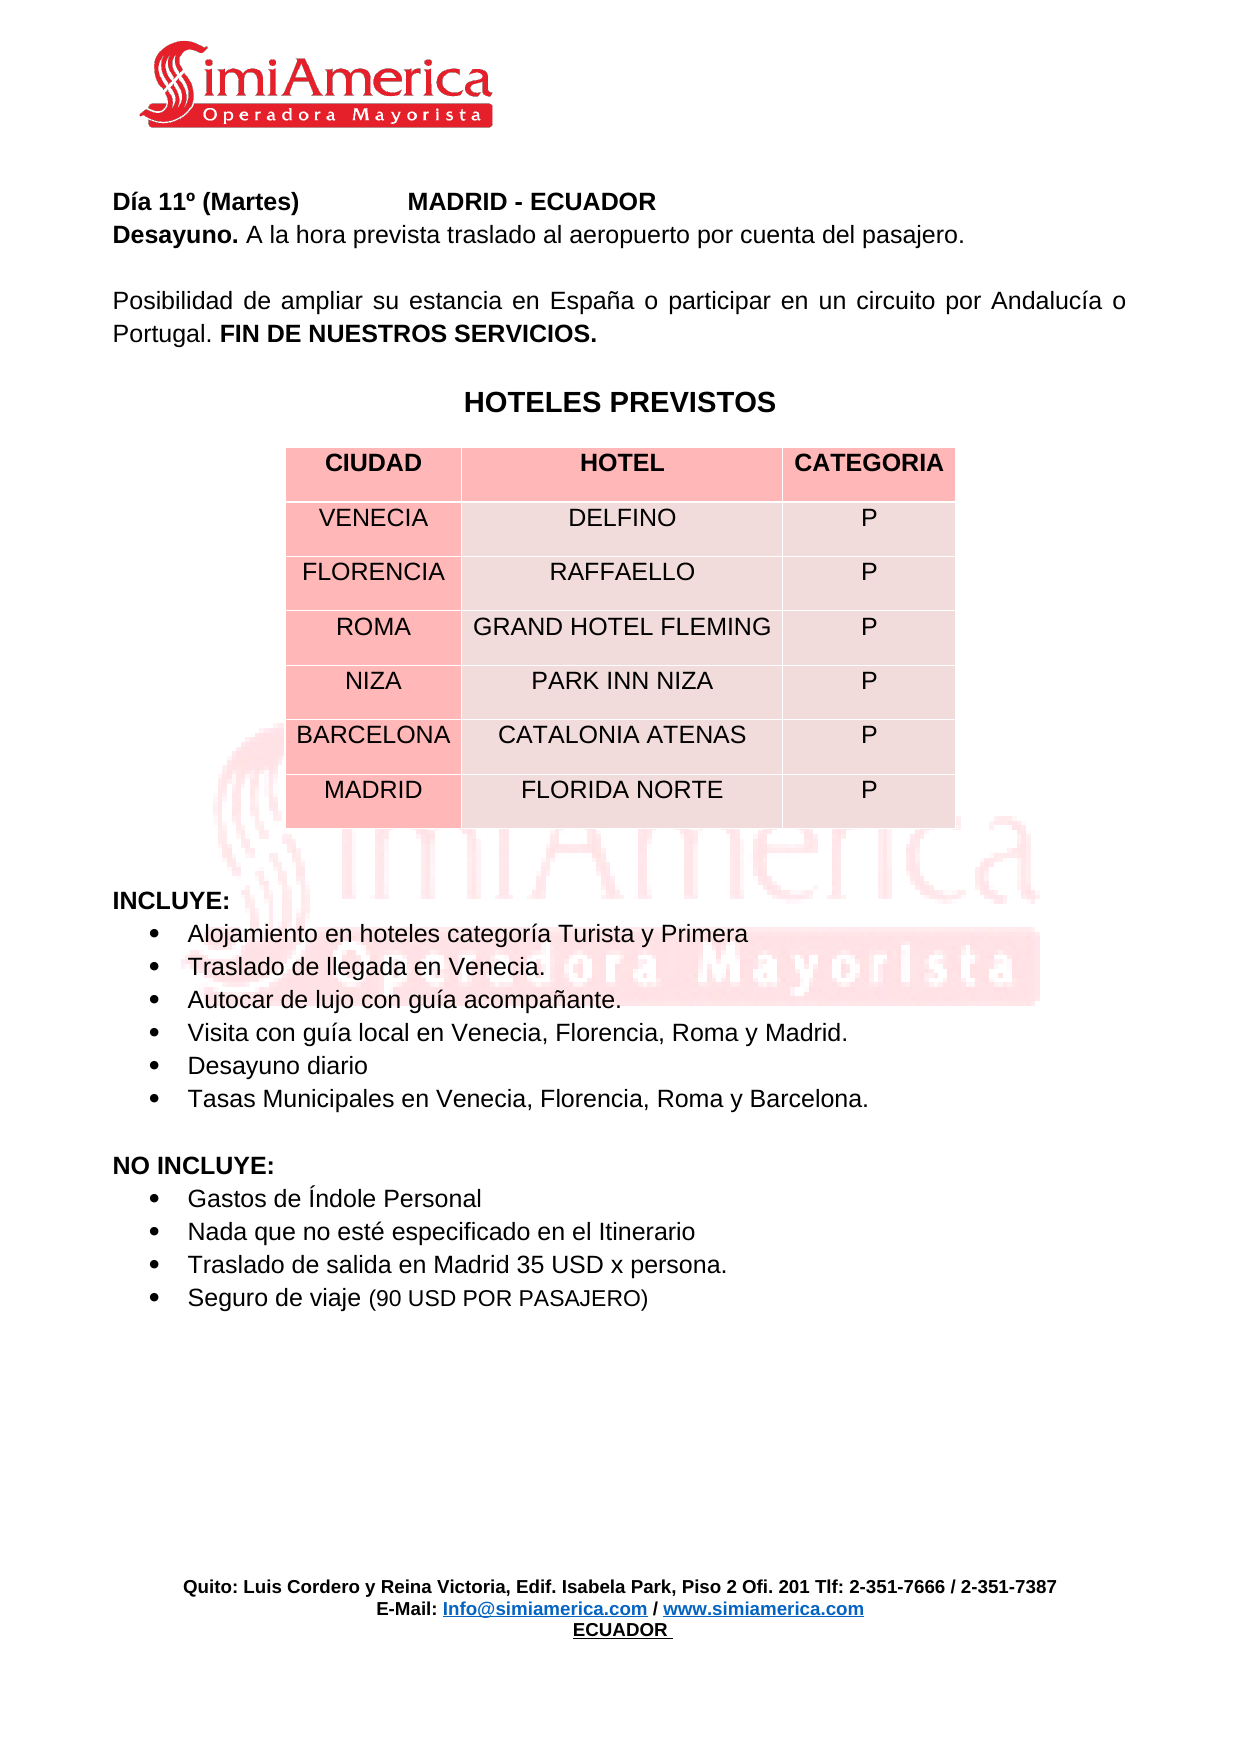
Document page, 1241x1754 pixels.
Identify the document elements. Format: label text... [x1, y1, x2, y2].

text Hoteles previstos [112, 385, 1128, 418]
table_cell CATALONIA ATENAS [462, 720, 782, 774]
list Nada que no esté especificado en el Itinerario [150, 1217, 1128, 1246]
list Traslado de salida en Madrid 35 USD x persona. [150, 1250, 1128, 1279]
table_cell BARCELONA [286, 720, 461, 774]
text NO INCLUYE: [112, 1151, 1128, 1179]
table_cell P [783, 720, 955, 774]
table_header CATEGORIA [783, 448, 955, 501]
table_cell DELFINO [462, 503, 782, 556]
text Desayuno. A la hora prevista traslado al aeropuerto por cuenta del pasajero. [112, 220, 1128, 249]
list Autocar de lujo con guía acompañante. [150, 985, 1128, 1014]
table_cell P [783, 557, 955, 610]
table_cell P [783, 775, 955, 828]
list Tasas Municipales en Venecia, Florencia, Roma y Barcelona. [150, 1084, 1128, 1113]
table_cell FLORENCIA [286, 557, 461, 610]
list Alojamiento en hoteles categoría Turista y Primera [150, 919, 1128, 948]
list Seguro de viaje (90 USD POR PASAJERO) [150, 1283, 1128, 1312]
table_cell ROMA [286, 611, 461, 665]
table_cell NIZA [286, 666, 461, 719]
list Visita con guía local en Venecia, Florencia, Roma y Madrid. [150, 1018, 1128, 1047]
table_header CIUDAD [286, 448, 461, 501]
table_header HOTEL [462, 448, 782, 501]
list Gastos de Índole Personal [150, 1184, 1128, 1212]
table_cell P [783, 503, 955, 556]
table_cell RAFFAELLO [462, 557, 782, 610]
list Traslado de llegada en Venecia. [150, 952, 1128, 981]
picture [112, 14, 533, 154]
text Posibilidad de ampliar su estancia en España o participar en un circuito por Andalucía o Portugal. FIN DE NUESTROS SERVICIOS. [112, 286, 1128, 348]
table_cell P [783, 611, 955, 665]
text INCLUYE: [112, 886, 1128, 914]
table_cell PARK INN NIZA [462, 666, 782, 719]
list Desayuno diario [150, 1051, 1128, 1080]
table_cell FLORIDA NORTE [462, 775, 782, 828]
text Día 11º (Martes) MADRID - ECUADOR [112, 187, 1128, 216]
table_cell P [783, 666, 955, 719]
table_cell GRAND HOTEL FLEMING [462, 611, 782, 665]
table_cell MADRID [286, 775, 461, 828]
table_cell VENECIA [286, 503, 461, 556]
